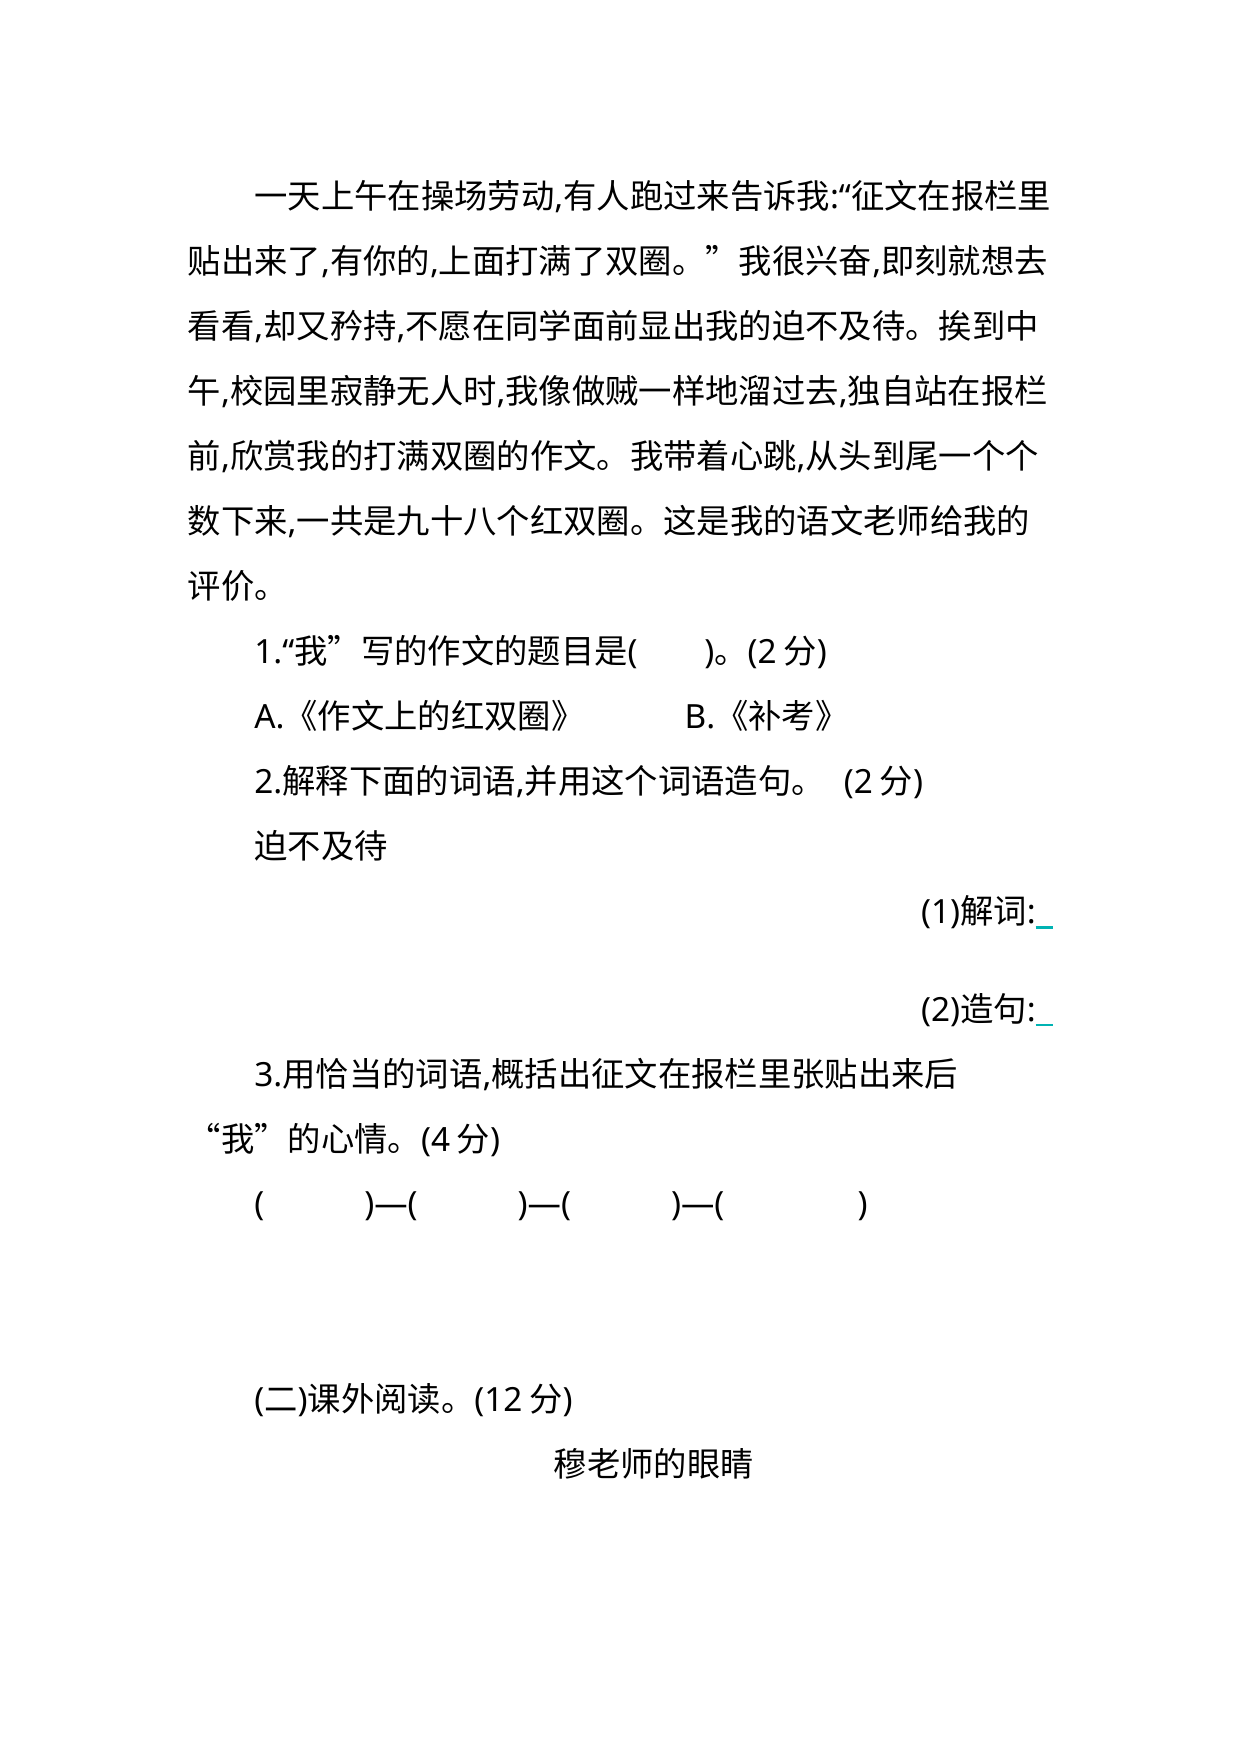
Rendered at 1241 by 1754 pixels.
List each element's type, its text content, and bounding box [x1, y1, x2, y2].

text (1)解词: [187, 877, 1053, 942]
text (二)课外阅读。(12分) [187, 1364, 1053, 1429]
text 1.“我”写的作文的题目是( )。(2分) [187, 617, 1053, 682]
text 2.解释下面的词语,并用这个词语造句。 (2分) [187, 747, 1053, 812]
text 迫不及待 [187, 812, 1053, 877]
text A.《作文上的红双圈》 B.《补考》 [187, 682, 1053, 747]
text (2)造句: [187, 974, 1053, 1039]
text ( )—( )—( )—( ) [187, 1169, 1053, 1234]
text 一天上午在操场劳动,有人跑过来告诉我:“征文在报栏里贴出来了,有你的,上面打满了双圈。”我很兴奋,即刻就想去看看,却又矜持,不愿在同学面前显出我的迫不及待。挨到中午,校园里寂静无人时,我像做贼一样地溜过去,独自站在报栏前,欣赏我的打满双圈的作文。我带着心跳,从头到尾一个个数下来,一共是九十八个红双圈。这是我的语文老师给我的评价。 [187, 162, 1053, 617]
text 3.用恰当的词语,概括出征文在报栏里张贴出来后“我”的心情。(4分) [187, 1039, 1053, 1169]
text 穆老师的眼睛 [187, 1429, 1053, 1494]
